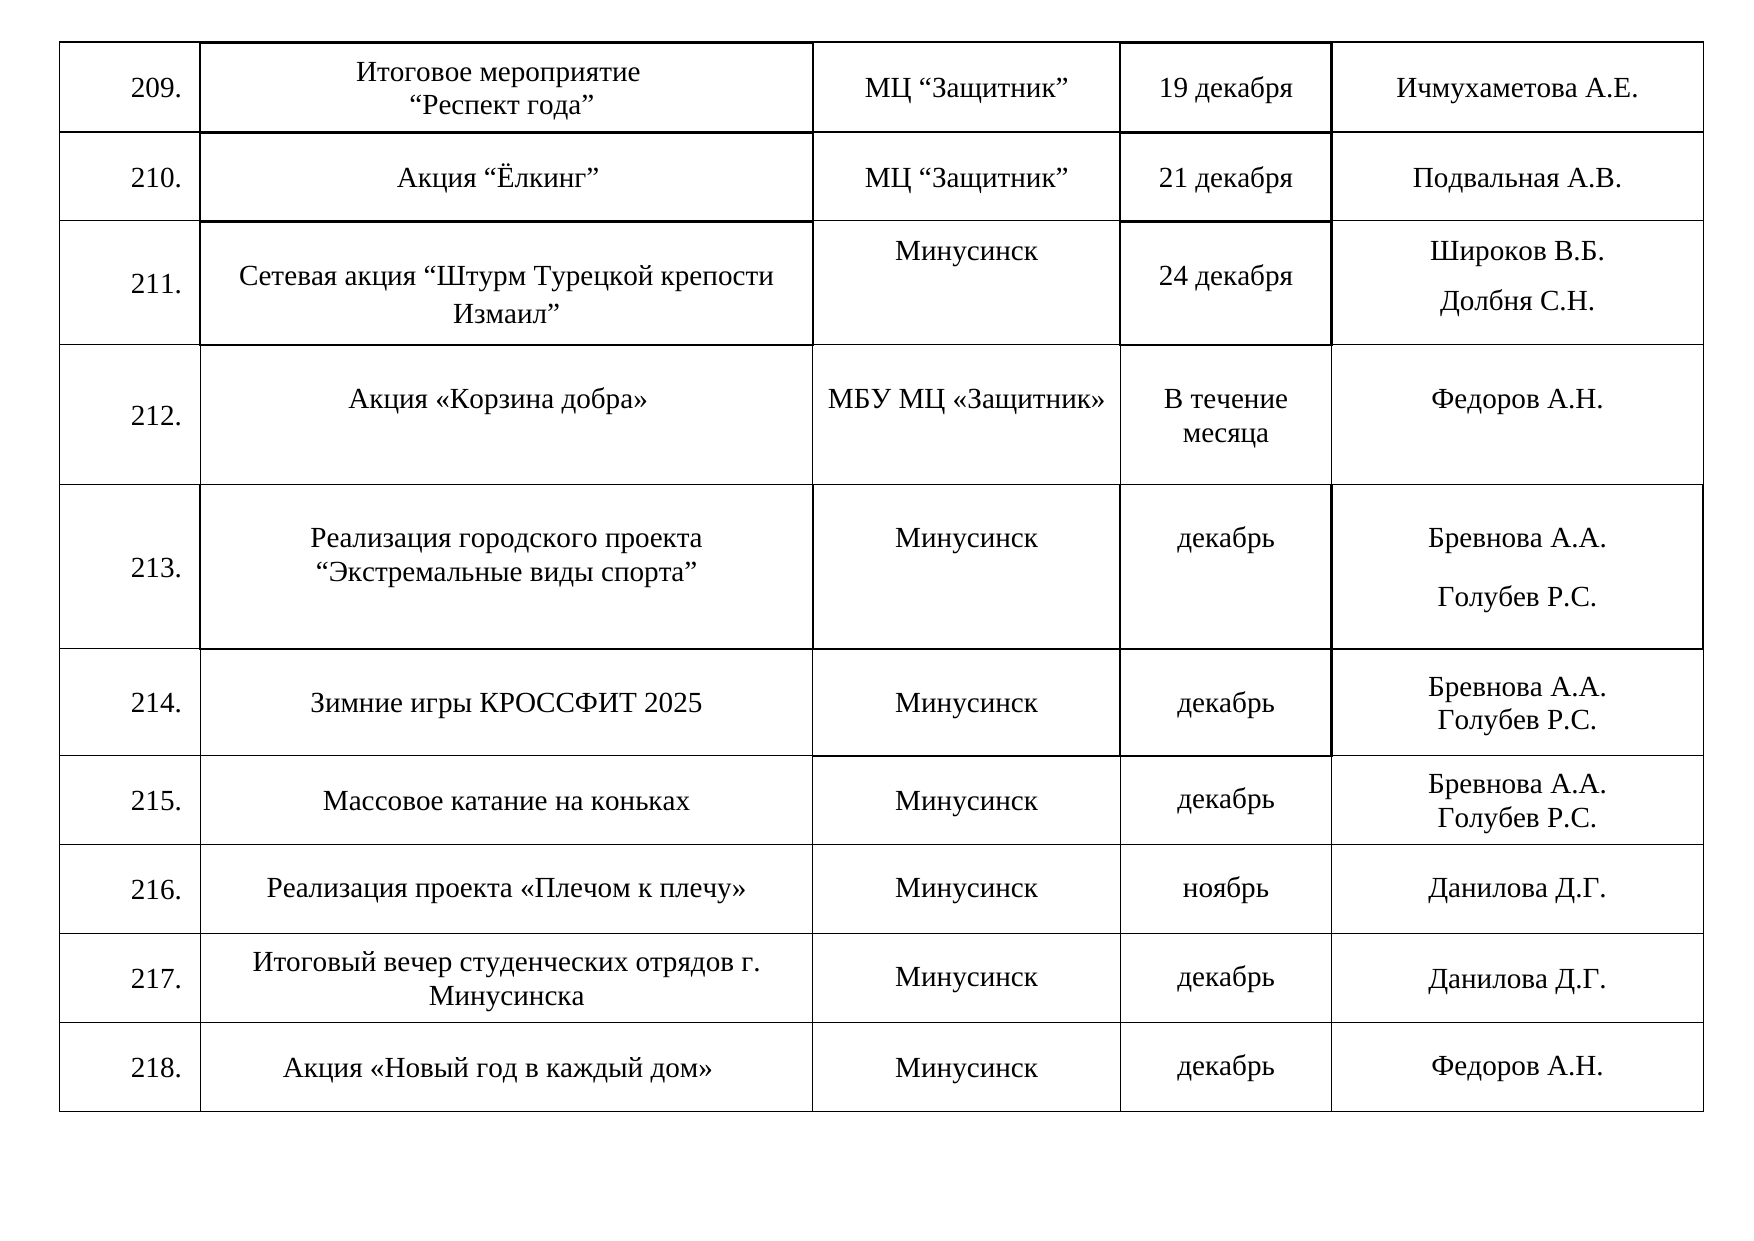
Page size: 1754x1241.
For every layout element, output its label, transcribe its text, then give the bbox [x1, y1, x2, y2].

table_cell 210. [60, 133, 199, 220]
table_cell 216. [60, 845, 200, 933]
table_cell Минусинск [813, 934, 1120, 1022]
table_cell 21 декабря [1121, 134, 1330, 220]
table_cell Акция «Корзина добра» [201, 346, 812, 484]
table_cell ноябрь [1121, 845, 1331, 933]
table_cell Минусинск [813, 650, 1119, 754]
table_cell 209. [60, 43, 199, 131]
table_cell 213. [60, 485, 199, 648]
table_cell Минусинск [813, 845, 1120, 933]
table_cell 218. [60, 1023, 200, 1111]
table_cell декабрь [1121, 1023, 1331, 1111]
table_cell 24 декабря [1121, 223, 1330, 344]
table_cell В течение месяца [1121, 346, 1331, 484]
table_cell Итоговый вечер студенческих отрядов г. Минусинска [201, 934, 812, 1022]
table_cell Итоговое мероприятие “Респект года” [201, 44, 812, 131]
table_cell 212. [60, 345, 200, 484]
table_cell декабрь [1121, 485, 1330, 648]
table_cell Бревнова А.А. Голубев Р.С. [1333, 485, 1702, 648]
table_cell Акция “Ёлкинг” [201, 134, 812, 220]
table_cell декабрь [1121, 934, 1331, 1022]
table_cell МЦ “Защитник” [814, 133, 1119, 220]
table_cell Реализация проекта «Плечом к плечу» [201, 845, 812, 933]
table_cell Данилова Д.Г. [1332, 934, 1703, 1022]
table_cell 214. [60, 649, 200, 754]
table_cell МЦ “Защитник” [814, 43, 1119, 131]
table_cell декабрь [1121, 650, 1330, 754]
table_cell Минусинск [814, 221, 1119, 344]
table_cell Федоров А.Н. [1332, 345, 1703, 484]
table_cell 19 декабря [1121, 44, 1330, 131]
table_cell 217. [60, 934, 200, 1022]
table_cell декабрь [1121, 757, 1331, 844]
table_cell МБУ МЦ «Защитник» [813, 345, 1120, 484]
table_cell Ичмухаметова А.Е. [1333, 43, 1703, 131]
table_cell Реализация городского проекта “Экстремальные виды спорта” [201, 485, 812, 648]
table_cell Бревнова А.А. Голубев Р.С. [1333, 650, 1703, 754]
table_cell Акция «Новый год в каждый дом» [201, 1023, 812, 1111]
table_cell Минусинск [814, 485, 1119, 648]
table_cell Бревнова А.А. Голубев Р.С. [1332, 756, 1703, 844]
table_cell Подвальная А.В. [1333, 133, 1703, 220]
table_cell Минусинск [813, 757, 1120, 844]
table_cell Массовое катание на коньках [201, 756, 812, 844]
table_cell Сетевая акция “Штурм Турецкой крепости Измаил” [201, 223, 812, 344]
table_cell Минусинск [813, 1023, 1120, 1111]
table_cell Федоров А.Н. [1332, 1023, 1703, 1111]
table_cell 211. [60, 221, 199, 344]
table_cell Данилова Д.Г. [1332, 845, 1703, 933]
table_cell Зимние игры КРОССФИТ 2025 [201, 650, 812, 754]
table_cell Широков В.Б. Долбня С.Н. [1333, 221, 1703, 344]
table_cell 215. [60, 756, 200, 844]
